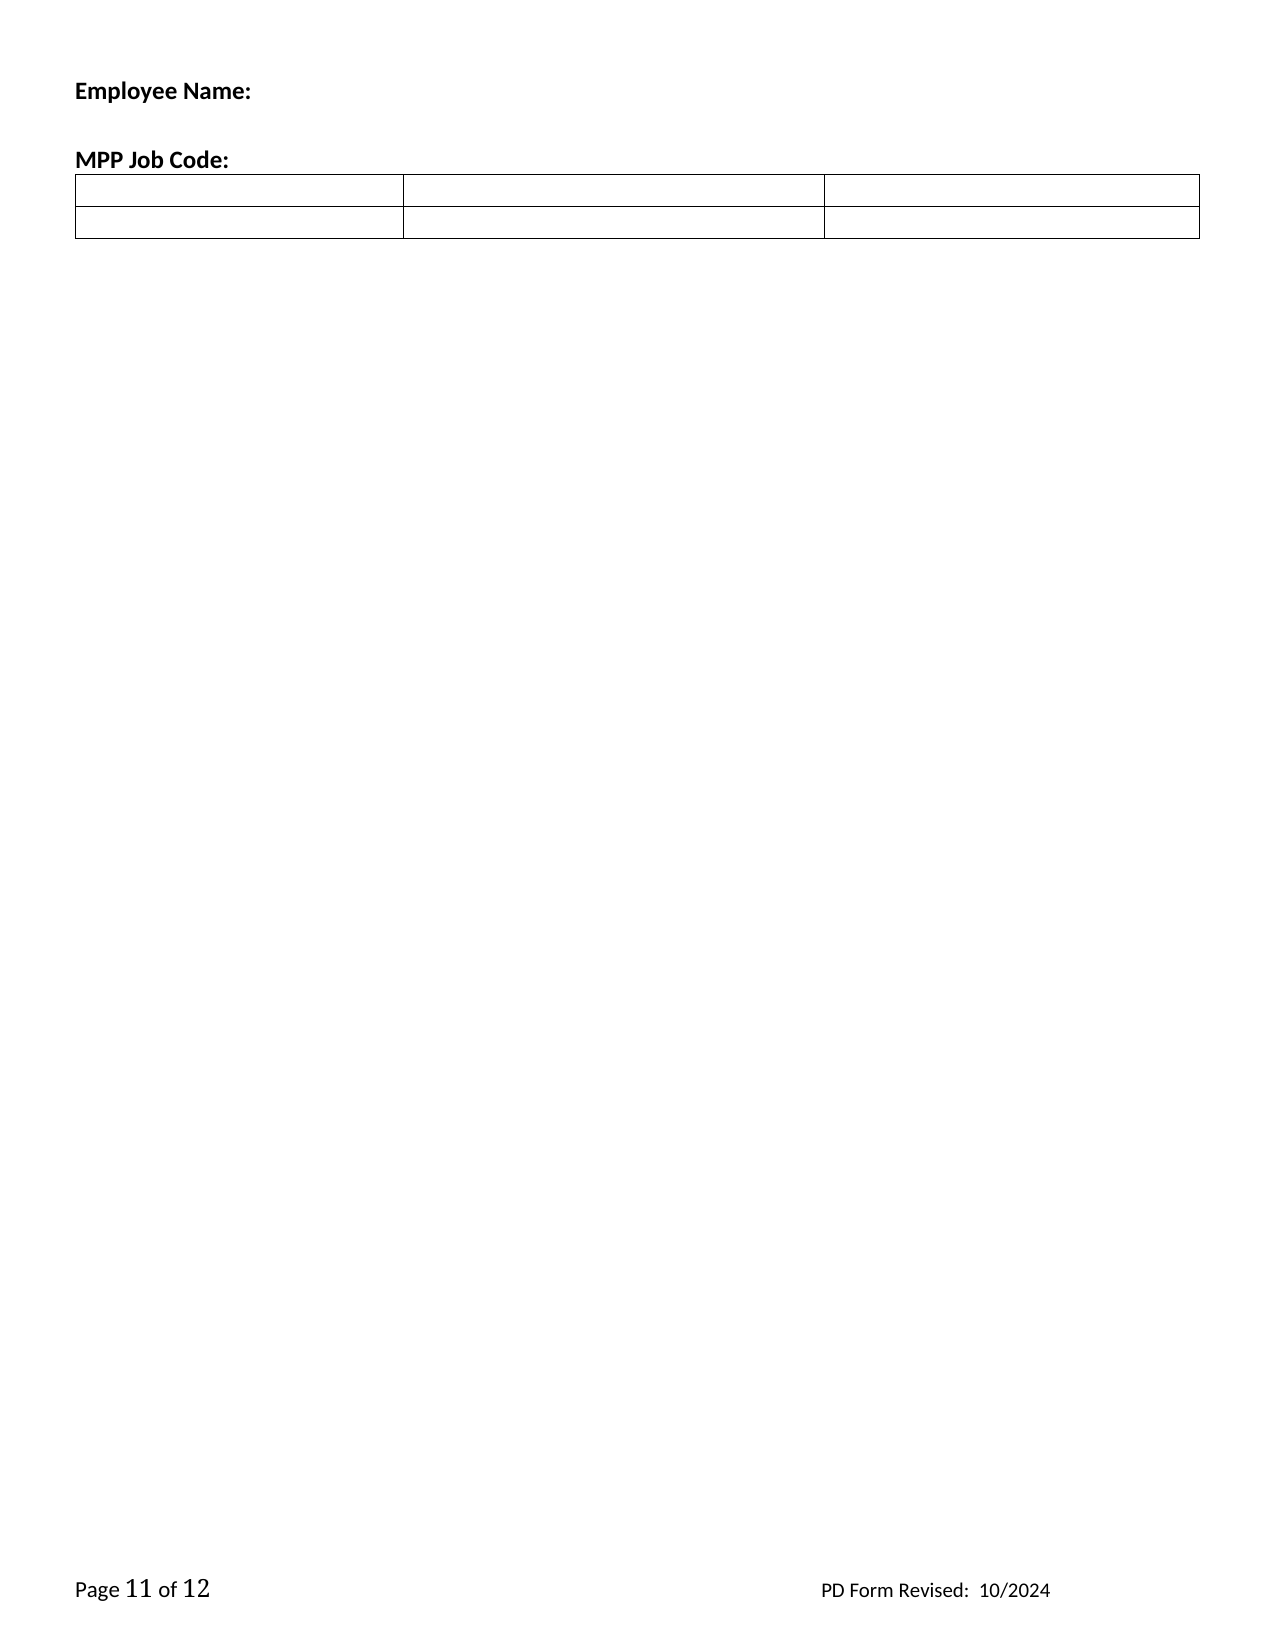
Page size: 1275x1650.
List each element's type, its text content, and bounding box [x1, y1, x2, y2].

table_header [404, 175, 824, 206]
table_cell [76, 207, 403, 237]
table_cell [404, 207, 824, 237]
table_header [76, 175, 403, 206]
text MPP Job Code: [75, 144, 1200, 174]
table_header [825, 175, 1199, 206]
table_cell [825, 207, 1199, 237]
